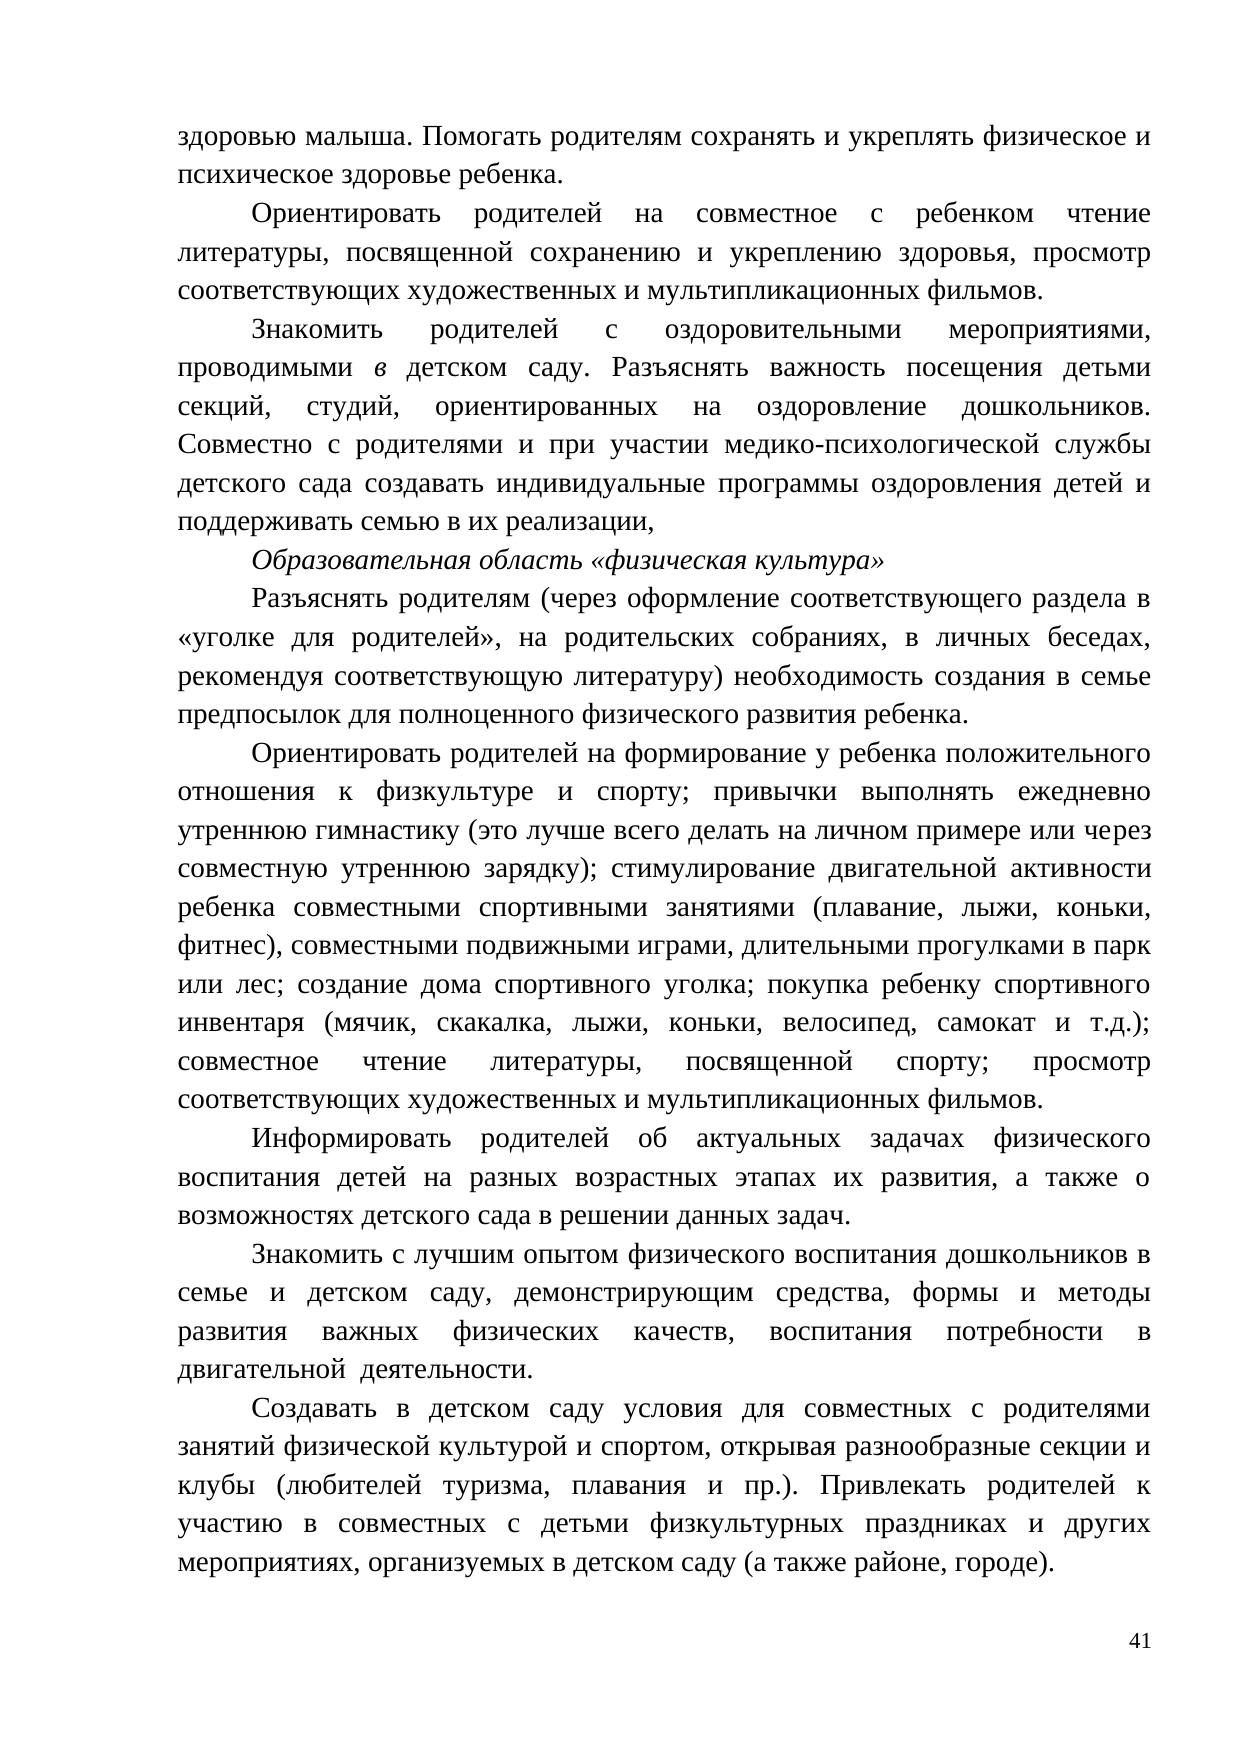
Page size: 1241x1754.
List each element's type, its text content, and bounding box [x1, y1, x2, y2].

text Ориентировать родителей на совместное с ребенком чтение литературы, посвященной сохранению и укреплению здоровья, просмотр соответствующих художественных и мультипликационных фильмов. [177, 195, 1152, 306]
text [177, 118, 1152, 190]
text Знакомить с лучшим опытом физического воспитания дошкольников в семье и детском саду, демонстрирующим средства, формы и методы развития важных физических качеств, воспитания потребности в двигательной деятельности. [177, 1236, 1152, 1385]
text Разъяснять родителям (через оформление соответствующего раздела в «уголке для родителей», на родительских собраниях, в личных беседах, рекомендуя соответствующую литературу) необходимость создания в семье предпосылок для полноценного физического развития ребенка. [177, 581, 1152, 730]
text Знакомить родителей с оздоровительными мероприятиями, проводимыми в детском саду. Разъяснять важность посещения детьми секций, студий, ориентированных на оздоровление дошкольников. Совместно с родителями и при участии медико-психологической службы детского сада создавать индивидуальные программы оздоровления детей и поддерживать семью в их реализации, [177, 311, 1152, 537]
text Создавать в детском саду условия для совместных с родителями занятий физической культурой и спортом, открывая разнообразные секции и клубы (любителей туризма, плавания и пр.). Привлекать родителей к участию в совместных с детьми физкультурных праздниках и других мероприятиях, организуемых в детском саду (а также районе, городе). [177, 1390, 1152, 1578]
text Образовательная область «физическая культура» [177, 542, 1152, 576]
text Ориентировать родителей на формирование у ребенка положительного отношения к физкультуре и спорту; привычки выполнять ежедневно утреннюю гимнастику (это лучше всего делать на личном примере или через совместную утреннюю зарядку); стимулирование двигательной активности ребенка совместными спортивными занятиями (плавание, лыжи, коньки, фитнес), совместными подвижными играми, длительными прогулками в парк или лес; создание дома спортивного уголка; покупка ребенку спортивного инвентаря (мячик, скакалка, лыжи, коньки, велосипед, самокат и т.д.); совместное чтение литературы, посвященной спорту; просмотр соответствующих художественных и мультипликационных фильмов. [177, 735, 1152, 1115]
text Информировать родителей об актуальных задачах физического воспитания детей на разных возрастных этапах их развития, а также о возможностях детского сада в решении данных задач. [177, 1120, 1152, 1231]
